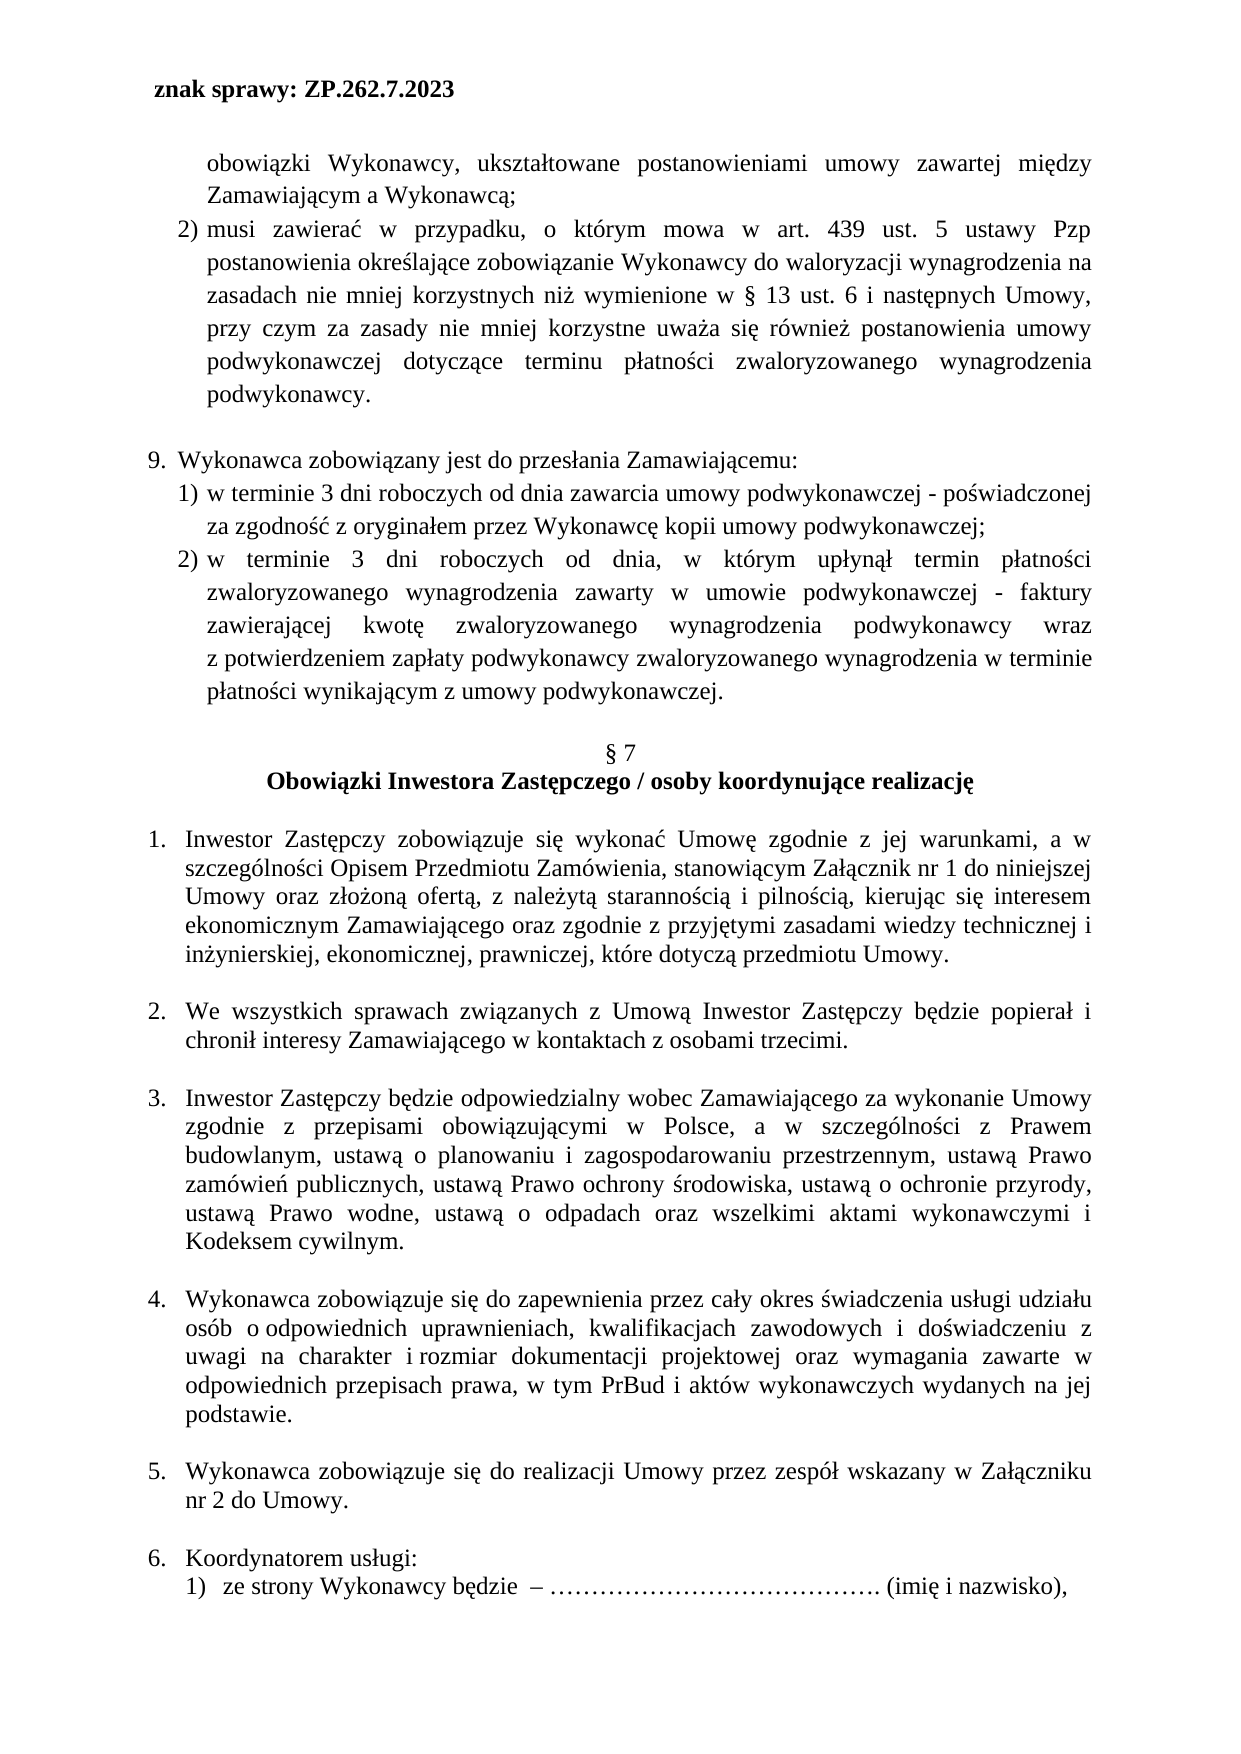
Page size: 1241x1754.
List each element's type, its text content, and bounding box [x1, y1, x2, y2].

list Koordynatorem usługi: [148, 1543, 1093, 1571]
list Wykonawca zobowiązuje się do realizacji Umowy przez zespół wskazany w Załączniku nr 2 do Umowy. [148, 1456, 1093, 1514]
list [177, 148, 1093, 209]
text Obowiązki Inwestora Zastępczego / osoby koordynujące realizację [148, 766, 1093, 795]
list musi zawierać w przypadku, o którym mowa w art. 439 ust. 5 ustawy Pzp postanowienia określające zobowiązanie Wykonawcy do waloryzacji wynagrodzenia na zasadach nie mniej korzystnych niż wymienione w § 13 ust. 6 i następnych Umowy, przy czym za zasady nie mniej korzystne uważa się również postanowienia umowy podwykonawczej dotyczące terminu płatności zwaloryzowanego wynagrodzenia podwykonawcy. [177, 214, 1093, 407]
list Wykonawca zobowiązany jest do przesłania Zamawiającemu: [148, 445, 1093, 473]
list ze strony Wykonawcy będzie – …………………………………. (imię i nazwisko), [185, 1571, 1093, 1600]
list Inwestor Zastępczy będzie odpowiedzialny wobec Zamawiającego za wykonanie Umowy zgodnie z przepisami obowiązującymi w Polsce, a w szczególności z Prawem budowlanym, ustawą o planowaniu i zagospodarowaniu przestrzennym, ustawą Prawo zamówień publicznych, ustawą Prawo ochrony środowiska, ustawą o ochronie przyrody, ustawą Prawo wodne, ustawą o odpadach oraz wszelkimi aktami wykonawczymi i Kodeksem cywilnym. [148, 1083, 1093, 1255]
list We wszystkich sprawach związanych z Umową Inwestor Zastępczy będzie popierał i chronił interesy Zamawiającego w kontaktach z osobami trzecimi. [148, 996, 1093, 1054]
list w terminie 3 dni roboczych od dnia, w którym upłynął termin płatności zwaloryzowanego wynagrodzenia zawarty w umowie podwykonawczej - faktury zawierającej kwotę zwaloryzowanego wynagrodzenia podwykonawcy wraz z potwierdzeniem zapłaty podwykonawcy zwaloryzowanego wynagrodzenia w terminie płatności wynikającym z umowy podwykonawczej. [177, 544, 1093, 705]
text § 7 [148, 738, 1093, 766]
list w terminie 3 dni roboczych od dnia zawarcia umowy podwykonawczej - poświadczonej za zgodność z oryginałem przez Wykonawcę kopii umowy podwykonawczej; [177, 478, 1093, 539]
list Inwestor Zastępczy zobowiązuje się wykonać Umowę zgodnie z jej warunkami, a w szczególności Opisem Przedmiotu Zamówienia, stanowiącym Załącznik nr 1 do niniejszej Umowy oraz złożoną ofertą, z należytą starannością i pilnością, kierując się interesem ekonomicznym Zamawiającego oraz zgodnie z przyjętymi zasadami wiedzy technicznej i inżynierskiej, ekonomicznej, prawniczej, które dotyczą przedmiotu Umowy. [148, 824, 1093, 968]
list Wykonawca zobowiązuje się do zapewnienia przez cały okres świadczenia usługi udziału osób o odpowiednich uprawnieniach, kwalifikacjach zawodowych i doświadczeniu z uwagi na charakter i rozmiar dokumentacji projektowej oraz wymagania zawarte w odpowiednich przepisach prawa, w tym PrBud i aktów wykonawczych wydanych na jej podstawie. [148, 1284, 1093, 1428]
